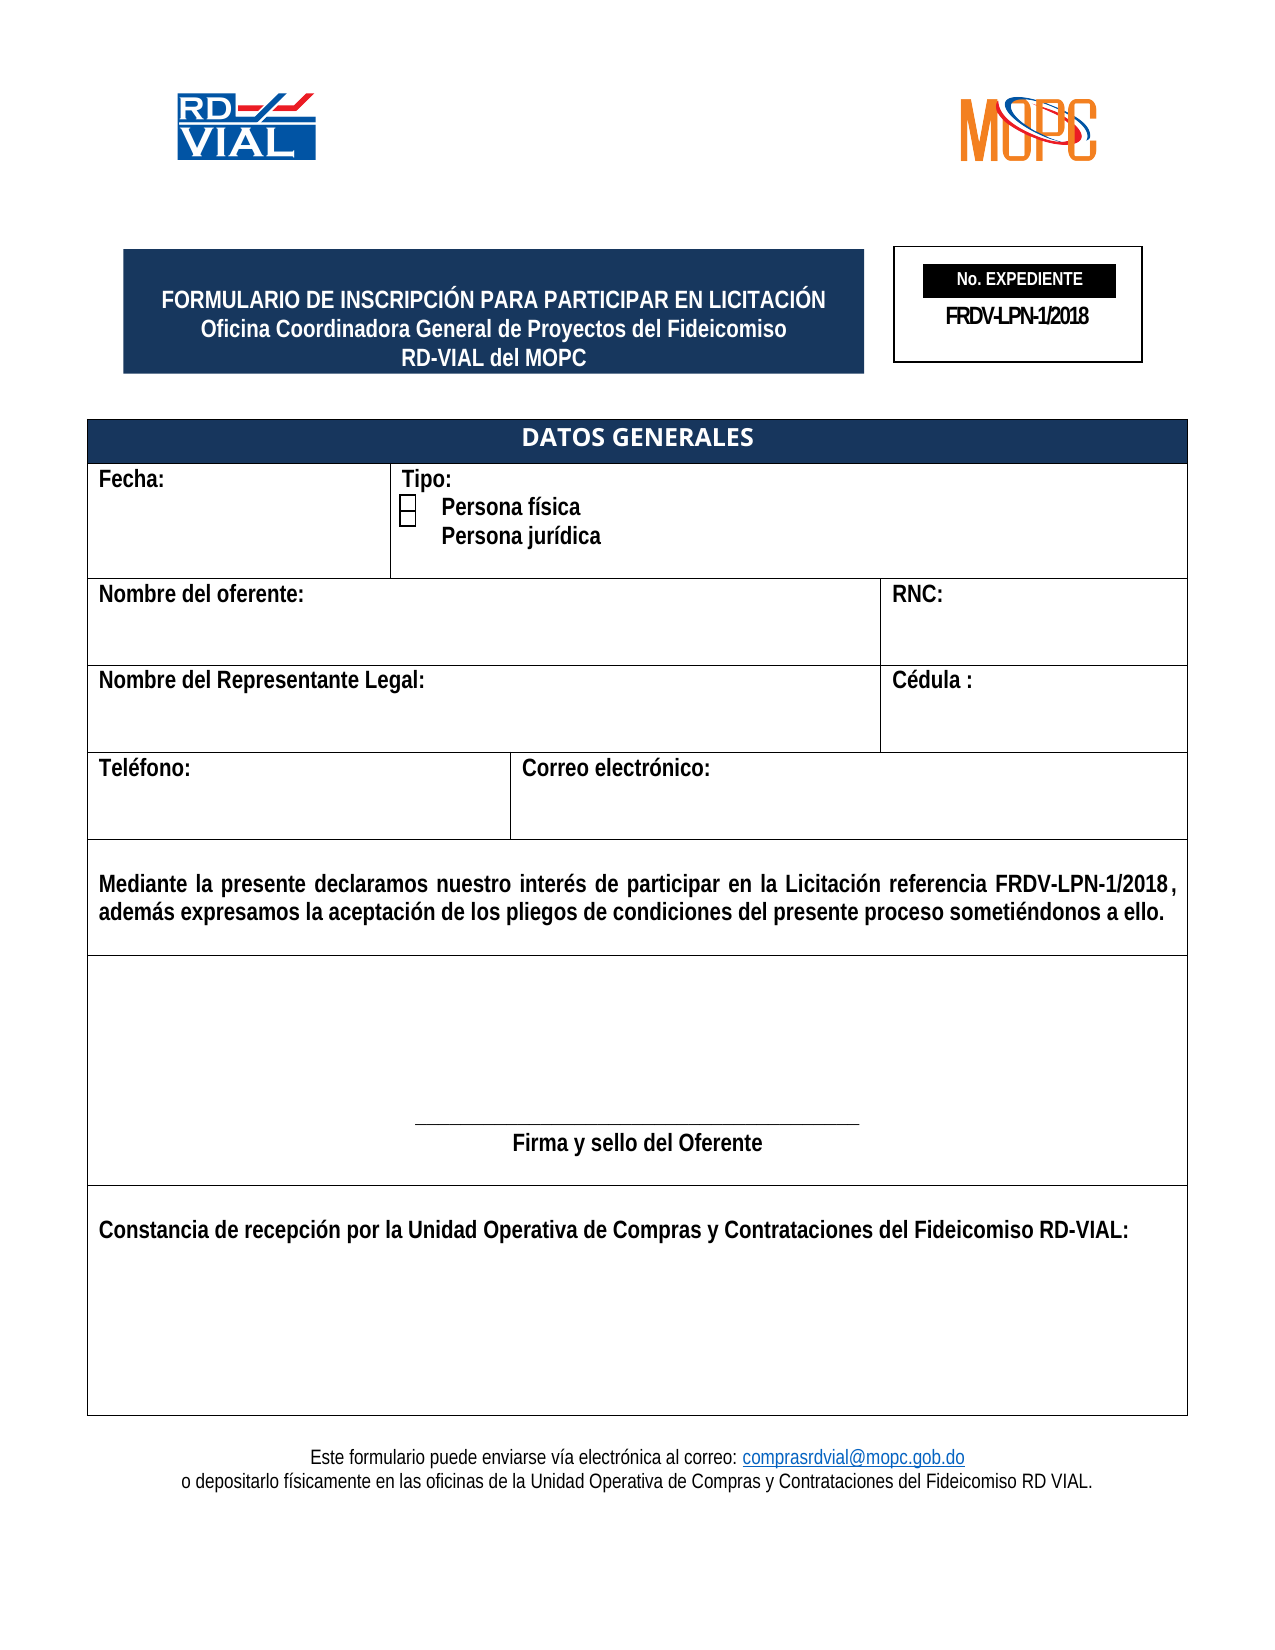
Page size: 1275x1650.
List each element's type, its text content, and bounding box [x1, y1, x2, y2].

table_cell Mediante la presente declaramos nuestro interés de participar en la Licitación referencia FRDV-LPN-1/2018, además expresamos la aceptación de los pliegos de condiciones del presente proceso sometiéndonos a ello. [88, 840, 1187, 954]
table_cell _______________________________________ Firma y sello del Oferente [88, 956, 1187, 1185]
text Este formulario puede enviarse vía electrónica al correo: comprasrdvial@mopc.gob.do [177, 1445, 1098, 1469]
picture [177, 93, 316, 160]
table_cell Nombre del Representante Legal: [88, 666, 880, 752]
table_cell Constancia de recepción por la Unidad Operativa de Compras y Contrataciones del Fideicomiso RD-VIAL: [88, 1186, 1187, 1415]
table_cell Tipo: Persona física Persona jurídica [391, 464, 1187, 578]
table_cell Correo electrónico: [511, 753, 1187, 839]
picture [959, 96, 1098, 163]
table_header DATOS GENERALES [88, 420, 1187, 463]
table_cell Teléfono: [88, 753, 510, 839]
table_cell Nombre del oferente: [88, 579, 880, 664]
text o depositarlo físicamente en las oficinas de la Unidad Operativa de Compras y Contrataciones del Fideicomiso RD VIAL. [177, 1469, 1098, 1493]
table_cell Cédula : [881, 666, 1187, 752]
table_cell Fecha: [88, 464, 390, 578]
table_cell RNC: [881, 579, 1187, 664]
